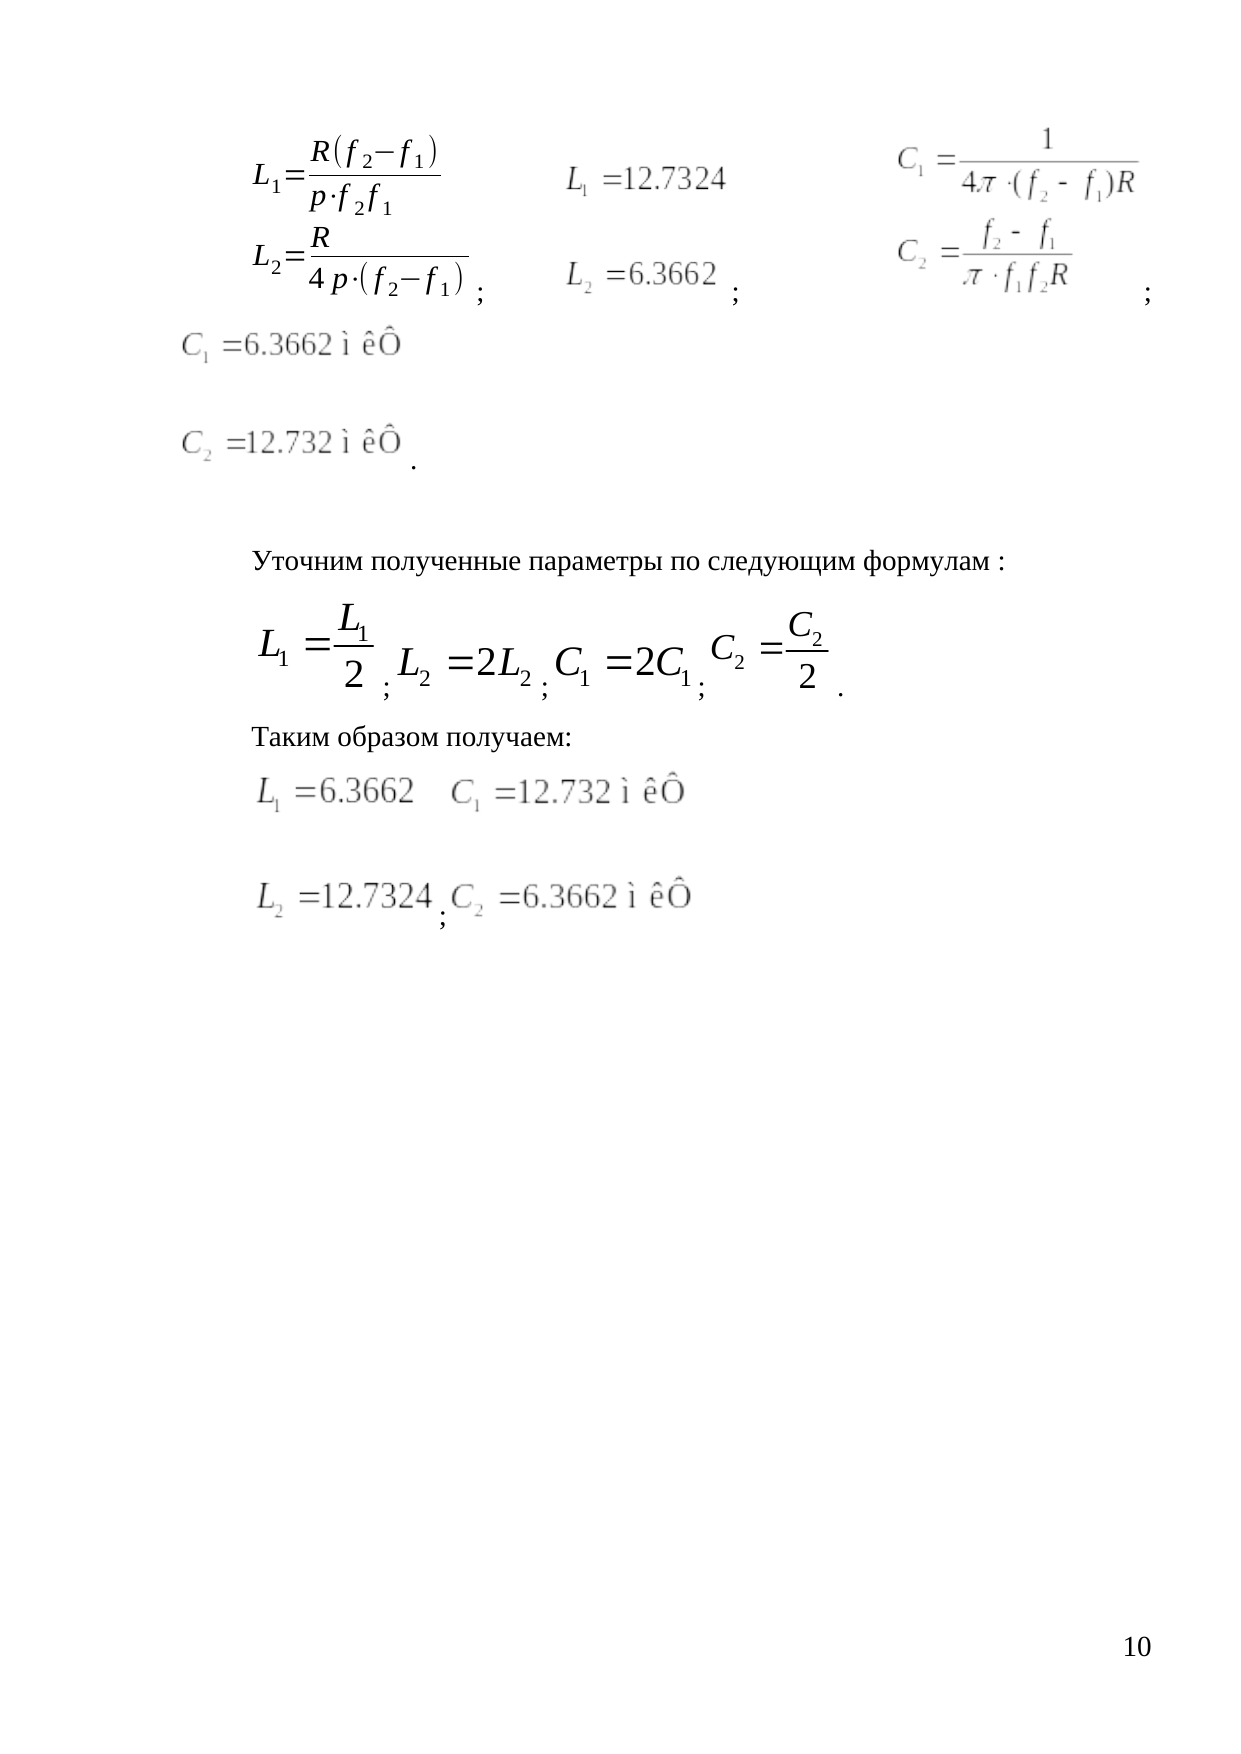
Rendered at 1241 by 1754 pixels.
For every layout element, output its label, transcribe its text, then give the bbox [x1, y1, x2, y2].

text ; [177, 769, 1152, 932]
text ;;;. [177, 593, 1152, 702]
text ; ; ;. [177, 118, 1152, 476]
text Таким образом получаем: [177, 719, 1152, 753]
text Уточним полученные параметры по следующим формулам : [177, 543, 1152, 576]
